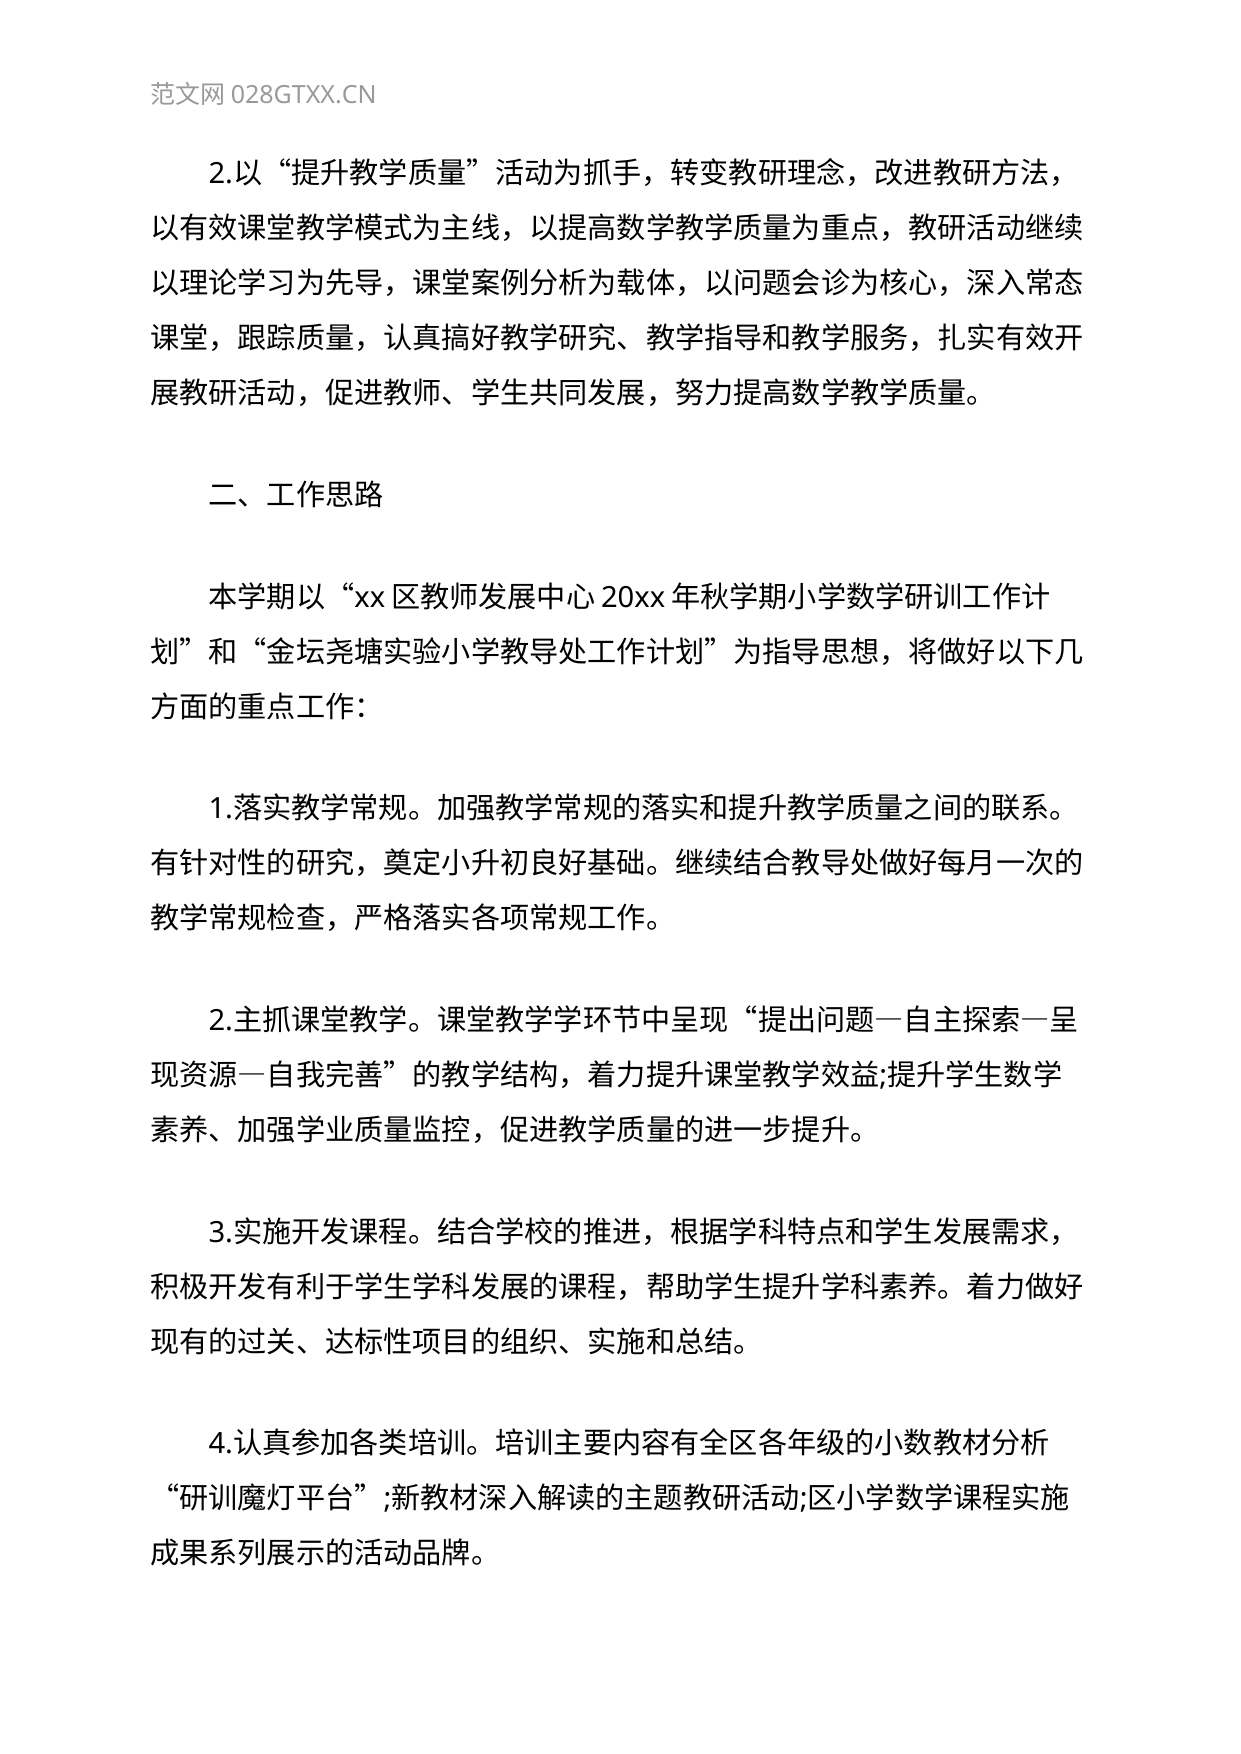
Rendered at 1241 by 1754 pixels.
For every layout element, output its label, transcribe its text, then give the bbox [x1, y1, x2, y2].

text 本学期以“xx区教师发展中心20xx年秋学期小学数学研训工作计划”和“金坛尧塘实验小学教导处工作计划”为指导思想，将做好以下几方面的重点工作： [150, 573, 1090, 725]
text 2.主抓课堂教学。课堂教学学环节中呈现“提出问题—自主探索—呈现资源—自我完善”的教学结构，着力提升课堂教学效益;提升学生数学素养、加强学业质量监控，促进教学质量的进一步提升。 [150, 997, 1090, 1149]
text 2.以“提升教学质量”活动为抓手，转变教研理念，改进教研方法，以有效课堂教学模式为主线，以提高数学教学质量为重点，教研活动继续以理论学习为先导，课堂案例分析为载体，以问题会诊为核心，深入常态课堂，跟踪质量，认真搞好教学研究、教学指导和教学服务，扎实有效开展教研活动，促进教师、学生共同发展，努力提高数学教学质量。 [150, 150, 1090, 412]
text 二、工作思路 [150, 471, 1090, 514]
text 1.落实教学常规。加强教学常规的落实和提升教学质量之间的联系。有针对性的研究，奠定小升初良好基础。继续结合教导处做好每月一次的教学常规检查，严格落实各项常规工作。 [150, 785, 1090, 937]
text 3.实施开发课程。结合学校的推进，根据学科特点和学生发展需求，积极开发有利于学生学科发展的课程，帮助学生提升学科素养。着力做好现有的过关、达标性项目的组织、实施和总结。 [150, 1208, 1090, 1361]
text 4.认真参加各类培训。培训主要内容有全区各年级的小数教材分析“研训魔灯平台”;新教材深入解读的主题教研活动;区小学数学课程实施成果系列展示的活动品牌。 [150, 1420, 1090, 1572]
